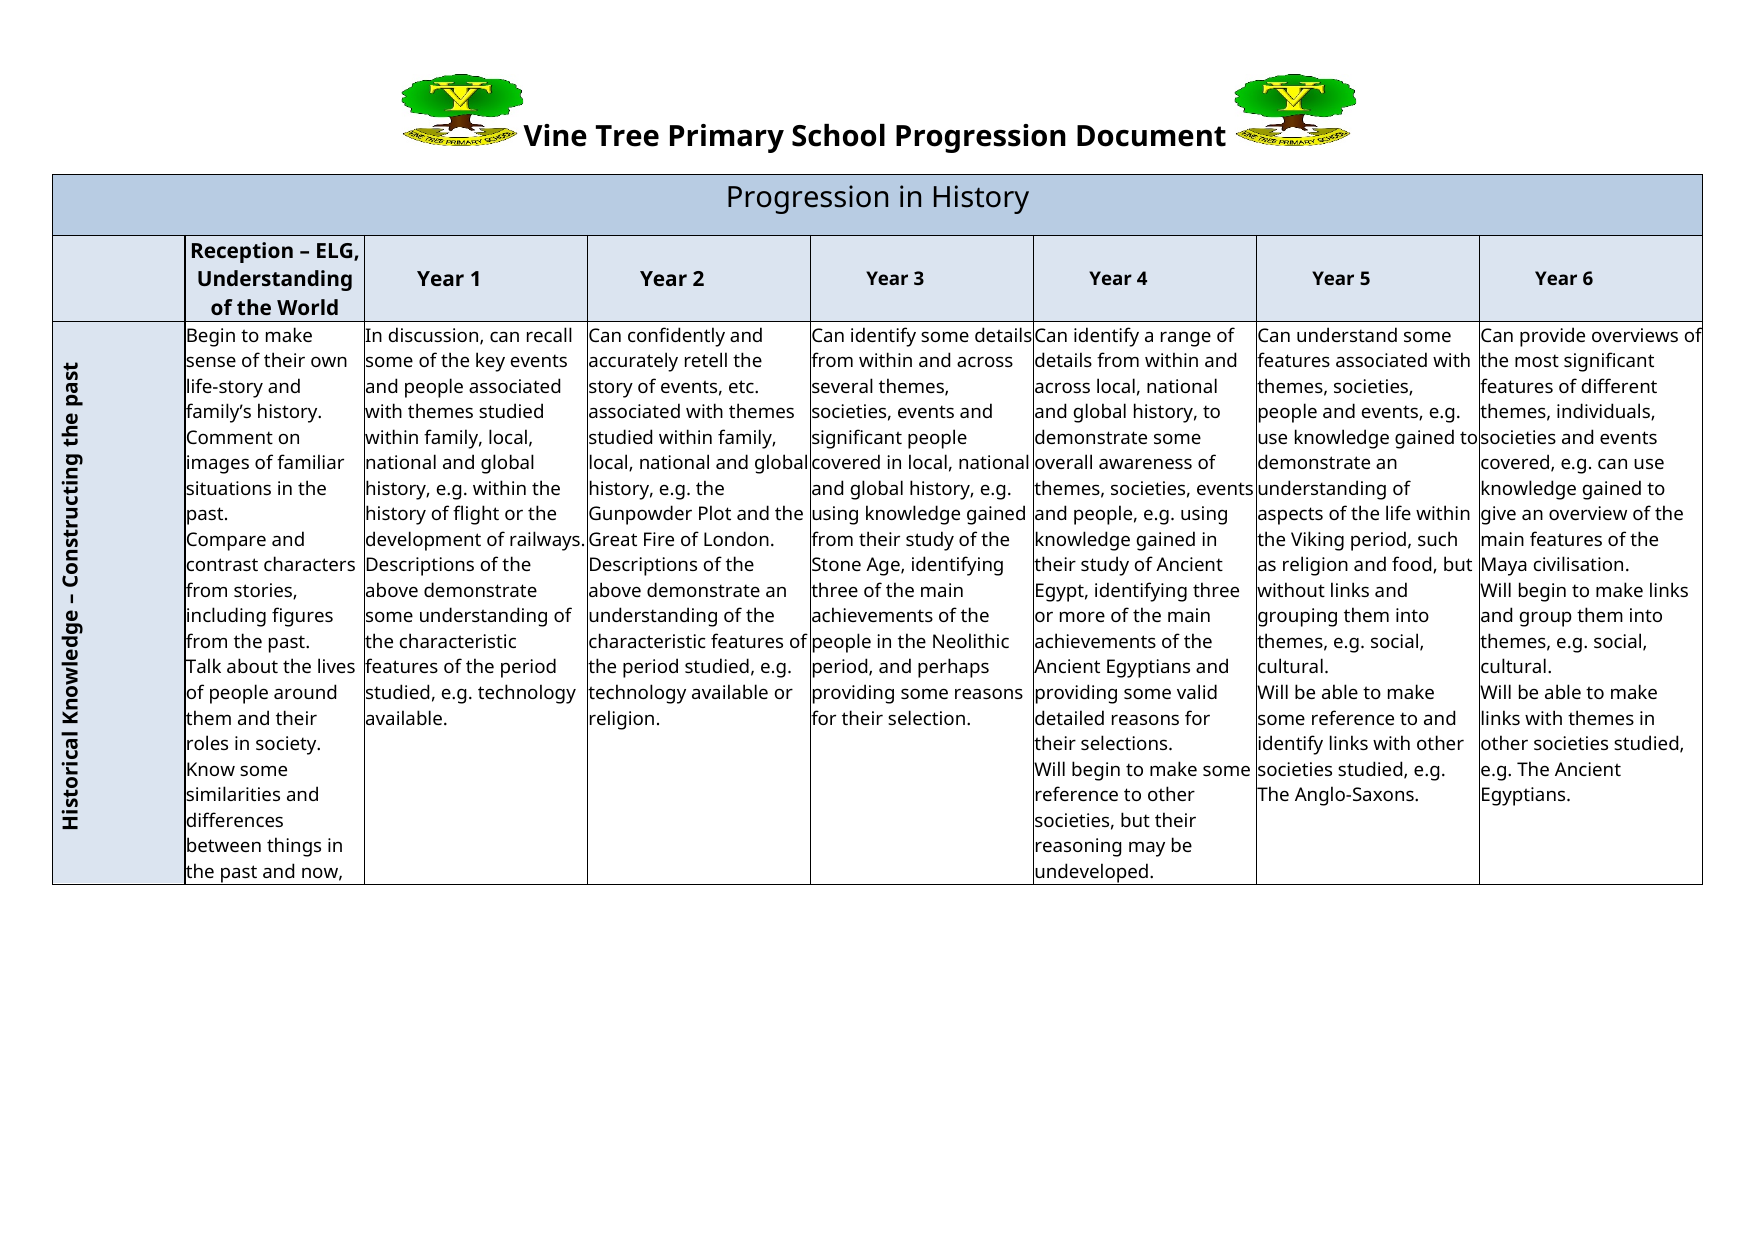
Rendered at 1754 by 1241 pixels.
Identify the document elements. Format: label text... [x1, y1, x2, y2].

table_cell Year 5 [1257, 236, 1479, 321]
table_cell Year 1 [365, 236, 587, 321]
table_cell Year 4 [1034, 236, 1256, 321]
table_cell Can identify some details from within and across several themes, societies, events and significant people covered in local, national and global history, e.g. using knowledge gained from their study of the Stone Age, identifying three of the main achievements of the people in the Neolithic period, and perhaps providing some reasons for their selection. [811, 322, 1033, 883]
text Vine Tree Primary School Progression Document [67, 74, 1691, 154]
table_cell Can identify a range of details from within and across local, national and global history, to demonstrate some overall awareness of themes, societies, events and people, e.g. using knowledge gained in their study of Ancient Egypt, identifying three or more of the main achievements of the Ancient Egyptians and providing some valid detailed reasons for their selections. Will begin to make some reference to other societies, but their reasoning may be undeveloped. [1034, 322, 1256, 883]
table_header Progression in History [53, 175, 1702, 235]
picture [1234, 74, 1357, 146]
table_cell Year 2 [588, 236, 810, 321]
table_cell Year 3 [811, 236, 1033, 321]
table_cell Can provide overviews of the most significant features of different themes, individuals, societies and events covered, e.g. can use knowledge gained to give an overview of the main features of the Maya civilisation. Will begin to make links and group them into themes, e.g. social, cultural. Will be able to make links with themes in other societies studied, e.g. The Ancient Egyptians. [1480, 322, 1702, 883]
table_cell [186, 322, 364, 883]
table_cell Reception – ELG, Understanding of the World [186, 236, 364, 321]
table_cell Can confidently and accurately retell the story of events, etc. associated with themes studied within family, local, national and global history, e.g. the Gunpowder Plot and the Great Fire of London. Descriptions of the above demonstrate an understanding of the characteristic features of the period studied, e.g. technology available or religion. [588, 322, 810, 883]
table_cell Year 6 [1480, 236, 1702, 321]
picture [401, 74, 524, 146]
table_cell [53, 236, 184, 321]
table_cell Can understand some features associated with themes, societies, people and events, e.g. use knowledge gained to demonstrate an understanding of aspects of the life within the Viking period, such as religion and food, but without links and grouping them into themes, e.g. social, cultural. Will be able to make some reference to and identify links with other societies studied, e.g. The Anglo-Saxons. [1257, 322, 1479, 883]
table_cell In discussion, can recall some of the key events and people associated with themes studied within family, local, national and global history, e.g. within the history of flight or the development of railways. Descriptions of the above demonstrate some understanding of the characteristic features of the period studied, e.g. technology available. [365, 322, 587, 883]
table_cell Historical Knowledge – Constructing the past [53, 322, 184, 883]
